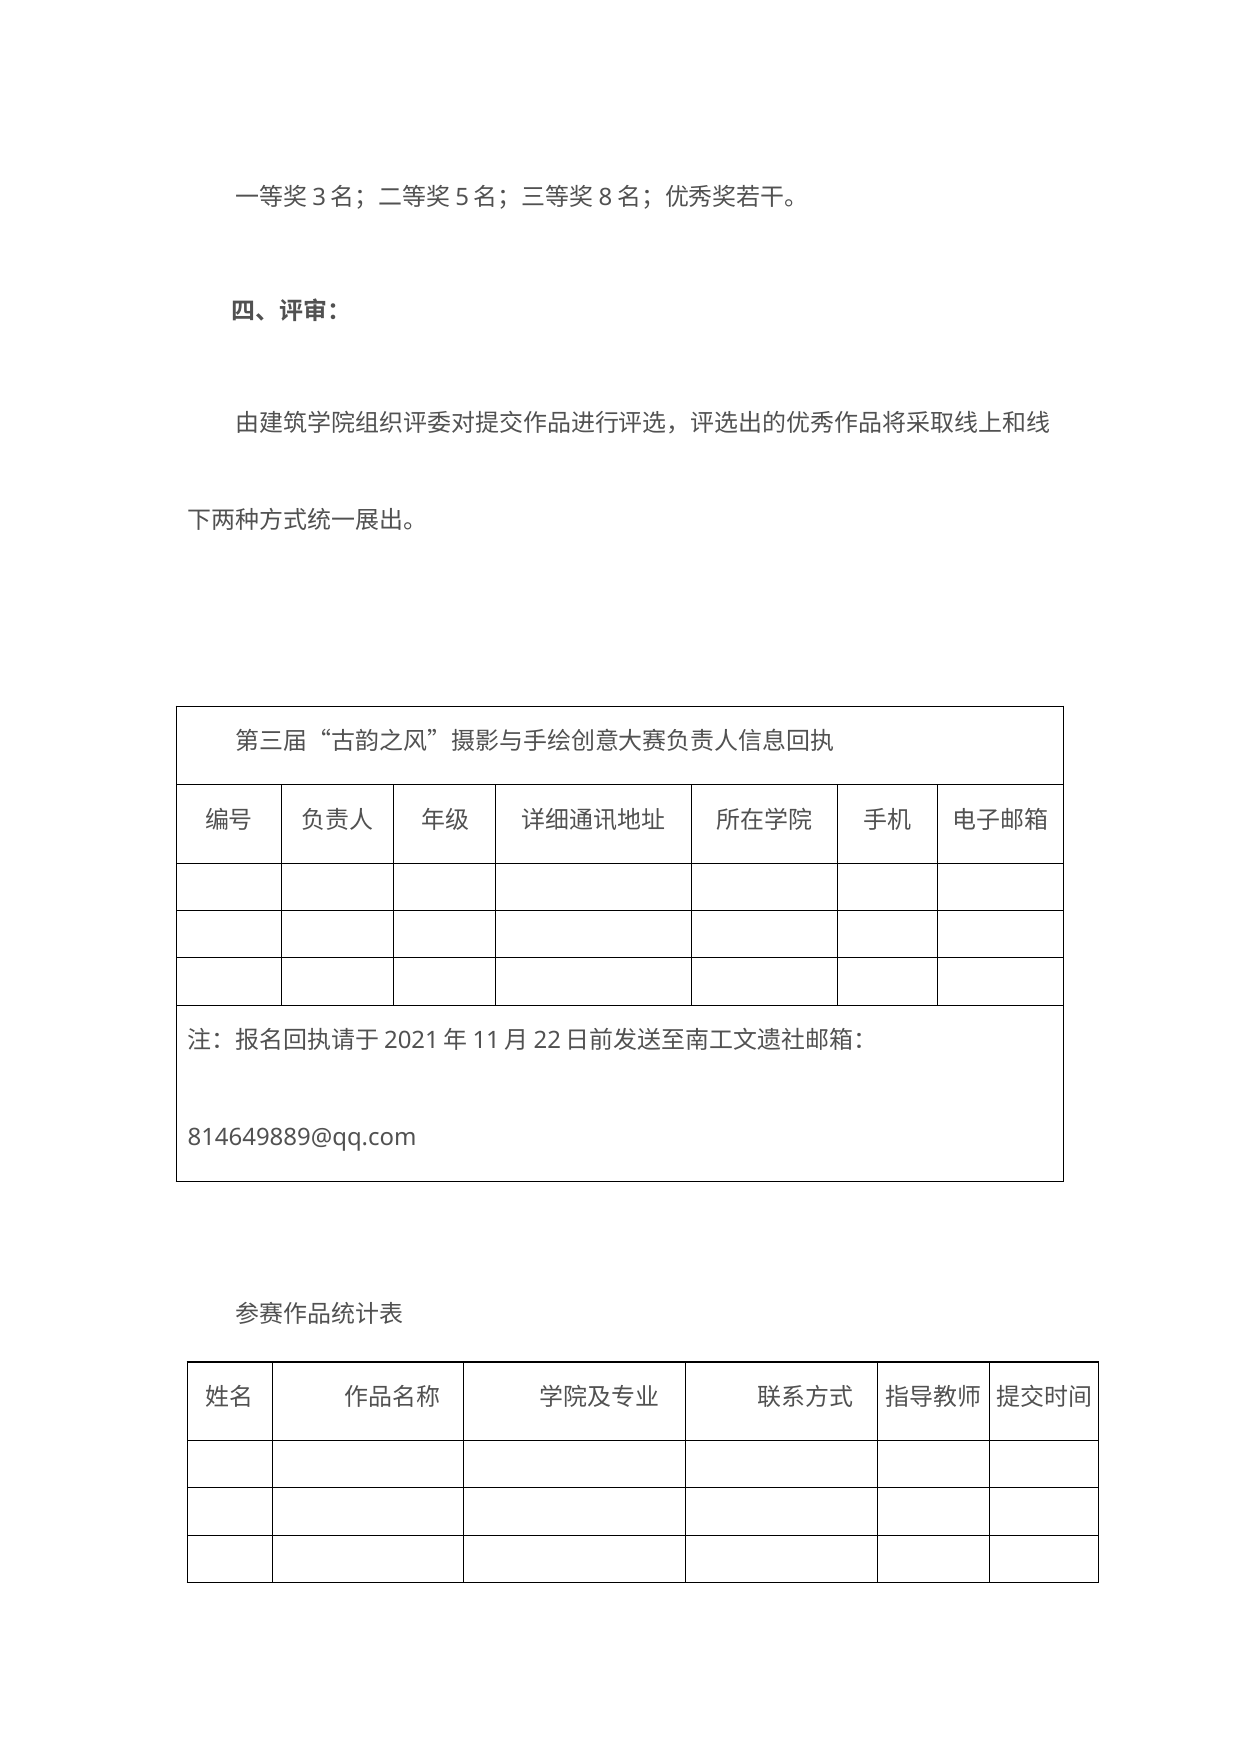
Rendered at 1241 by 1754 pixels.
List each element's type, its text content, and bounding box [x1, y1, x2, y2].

table_cell [692, 958, 837, 1004]
table_cell 负责人 [282, 785, 393, 863]
table_cell [282, 864, 393, 910]
text 参赛作品统计表 [187, 1279, 1053, 1344]
text 四、评审： [187, 277, 1053, 342]
table_cell [878, 1441, 989, 1487]
table_header 联系方式 [686, 1363, 877, 1440]
table_cell [692, 864, 837, 910]
table_cell [838, 911, 937, 957]
table_cell [177, 911, 281, 957]
text 一等奖3名；二等奖5名；三等奖8名；优秀奖若干。 [187, 162, 1053, 227]
table_cell [990, 1536, 1098, 1582]
table_cell [686, 1488, 877, 1534]
table_header 指导教师 [878, 1363, 989, 1440]
table_cell 年级 [394, 785, 495, 863]
table_cell [177, 864, 281, 910]
table_cell [188, 1441, 272, 1487]
table_cell [273, 1441, 463, 1487]
table_cell [273, 1536, 463, 1582]
table_cell [990, 1488, 1098, 1534]
table_cell [692, 911, 837, 957]
table_cell 详细通讯地址 [496, 785, 691, 863]
table_header 姓名 [188, 1363, 272, 1440]
table_cell [838, 958, 937, 1004]
table_cell 注：报名回执请于2021年11月22日前发送至南工文遗社邮箱：814649889@qq.com [177, 1006, 1063, 1181]
table_cell [686, 1536, 877, 1582]
table_cell [878, 1488, 989, 1534]
table_cell [878, 1536, 989, 1582]
table_cell 编号 [177, 785, 281, 863]
table_cell [394, 958, 495, 1004]
table_cell [282, 958, 393, 1004]
table_cell 手机 [838, 785, 937, 863]
table_cell [938, 911, 1063, 957]
table_cell [394, 864, 495, 910]
table_cell [464, 1536, 685, 1582]
table_header 提交时间 [990, 1363, 1098, 1440]
table_cell [686, 1441, 877, 1487]
table_header 学院及专业 [464, 1363, 685, 1440]
table_cell [496, 958, 691, 1004]
table_cell [394, 911, 495, 957]
table_header 第三届“古韵之风”摄影与手绘创意大赛负责人信息回执 [177, 707, 1063, 784]
table_cell [282, 911, 393, 957]
table_cell [838, 864, 937, 910]
table_cell [273, 1488, 463, 1534]
table_cell [188, 1488, 272, 1534]
table_cell [990, 1441, 1098, 1487]
table_cell 电子邮箱 [938, 785, 1063, 863]
table_cell [177, 958, 281, 1004]
table_cell [938, 864, 1063, 910]
table_cell 所在学院 [692, 785, 837, 863]
table_cell [496, 864, 691, 910]
table_header 作品名称 [273, 1363, 463, 1440]
table_cell [938, 958, 1063, 1004]
text 由建筑学院组织评委对提交作品进行评选，评选出的优秀作品将采取线上和线下两种方式统一展出。 [187, 388, 1053, 551]
table_cell [464, 1488, 685, 1534]
table_cell [496, 911, 691, 957]
table_cell [188, 1536, 272, 1582]
table_cell [464, 1441, 685, 1487]
